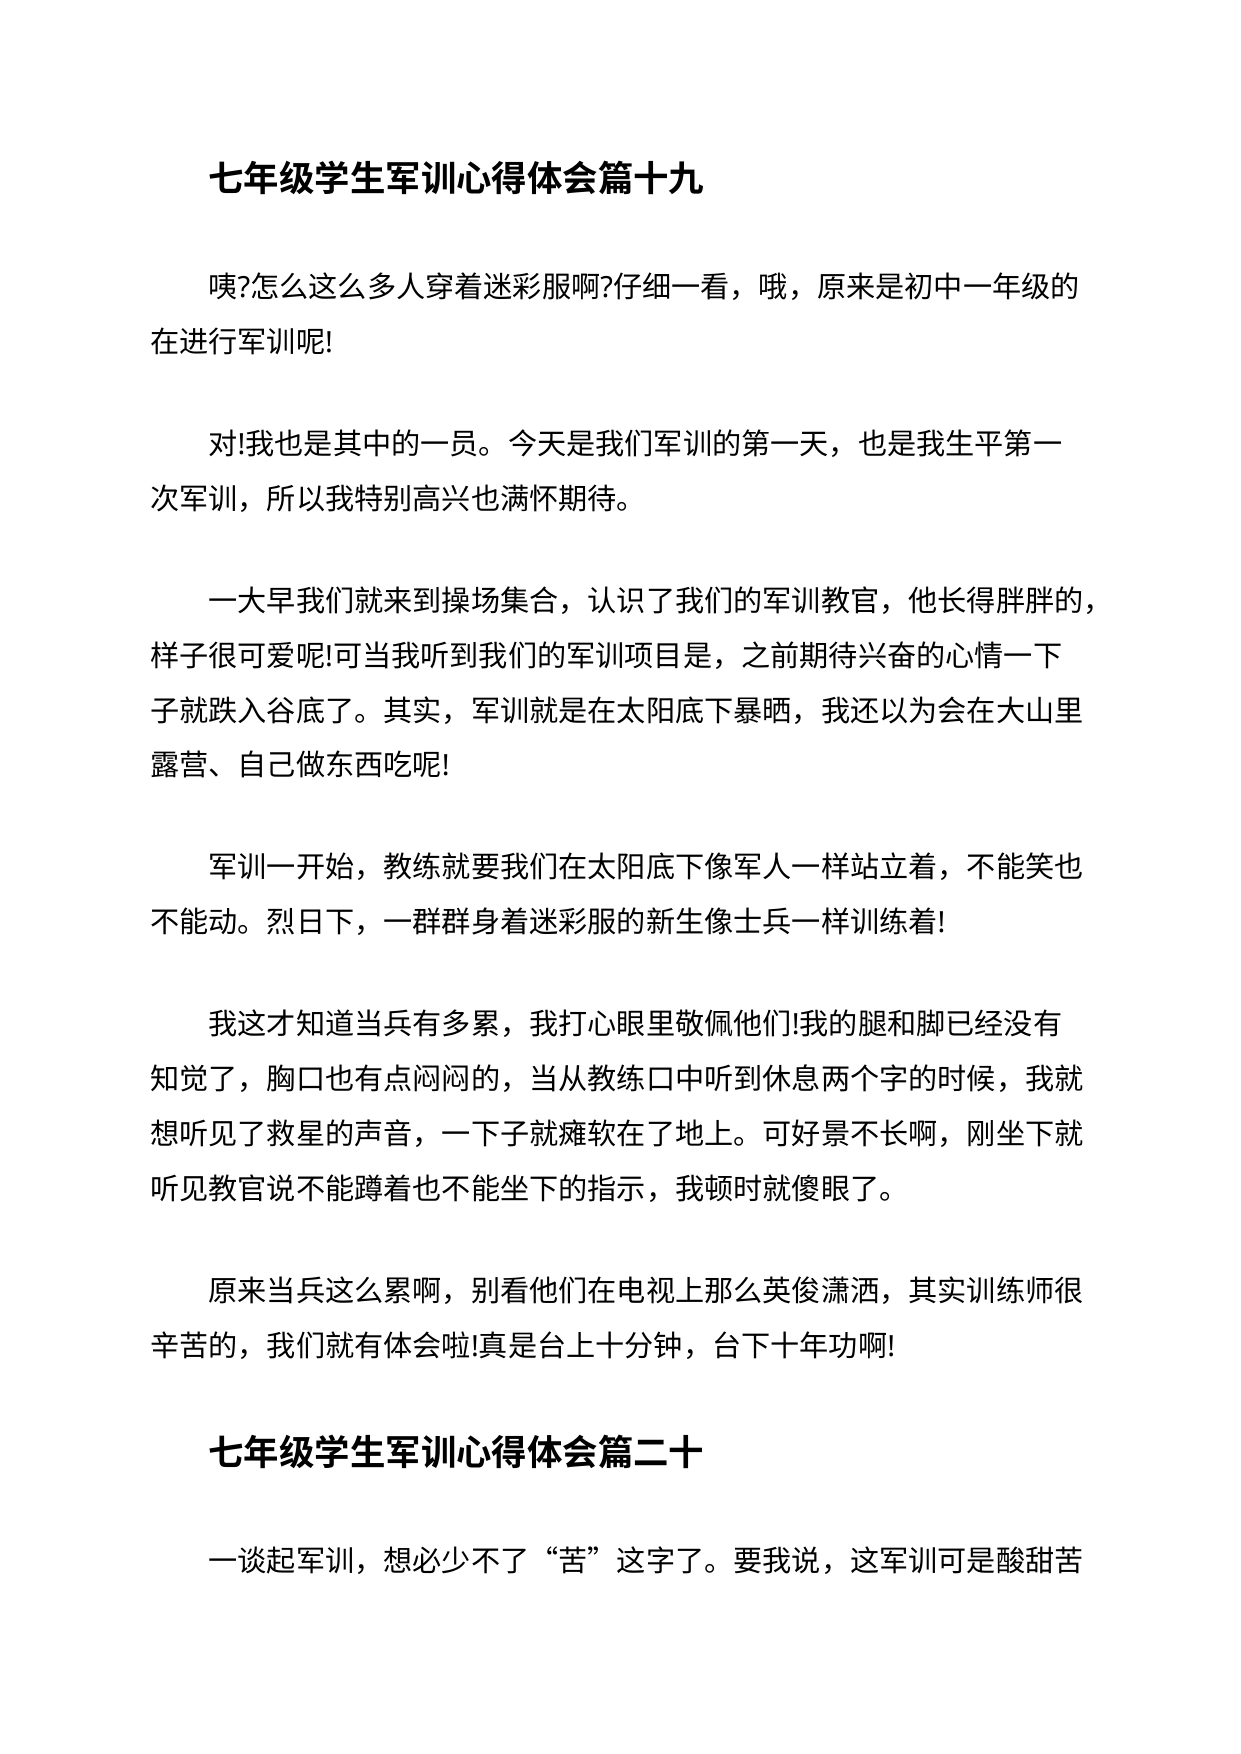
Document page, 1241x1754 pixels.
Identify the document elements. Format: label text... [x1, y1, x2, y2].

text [150, 1538, 1090, 1580]
text 一大早我们就来到操场集合，认识了我们的军训教官，他长得胖胖的，样子很可爱呢!可当我听到我们的军训项目是，之前期待兴奋的心情一下子就跌入谷底了。其实，军训就是在太阳底下暴晒，我还以为会在大山里露营、自己做东西吃呢! [150, 577, 1090, 784]
text 七年级学生军训心得体会篇十九 [150, 150, 1090, 201]
text 原来当兵这么累啊，别看他们在电视上那么英俊潇洒，其实训练师很辛苦的，我们就有体会啦!真是台上十分钟，台下十年功啊! [150, 1267, 1090, 1365]
text 七年级学生军训心得体会篇二十 [150, 1424, 1090, 1476]
text 军训一开始，教练就要我们在太阳底下像军人一样站立着，不能笑也不能动。烈日下，一群群身着迷彩服的新生像士兵一样训练着! [150, 844, 1090, 941]
text 咦?怎么这么多人穿着迷彩服啊?仔细一看，哦，原来是初中一年级的在进行军训呢! [150, 263, 1090, 361]
text 对!我也是其中的一员。今天是我们军训的第一天，也是我生平第一次军训，所以我特别高兴也满怀期待。 [150, 420, 1090, 518]
text 我这才知道当兵有多累，我打心眼里敬佩他们!我的腿和脚已经没有知觉了，胸口也有点闷闷的，当从教练口中听到休息两个字的时候，我就想听见了救星的声音，一下子就瘫软在了地上。可好景不长啊，刚坐下就听见教官说不能蹲着也不能坐下的指示，我顿时就傻眼了。 [150, 1001, 1090, 1208]
